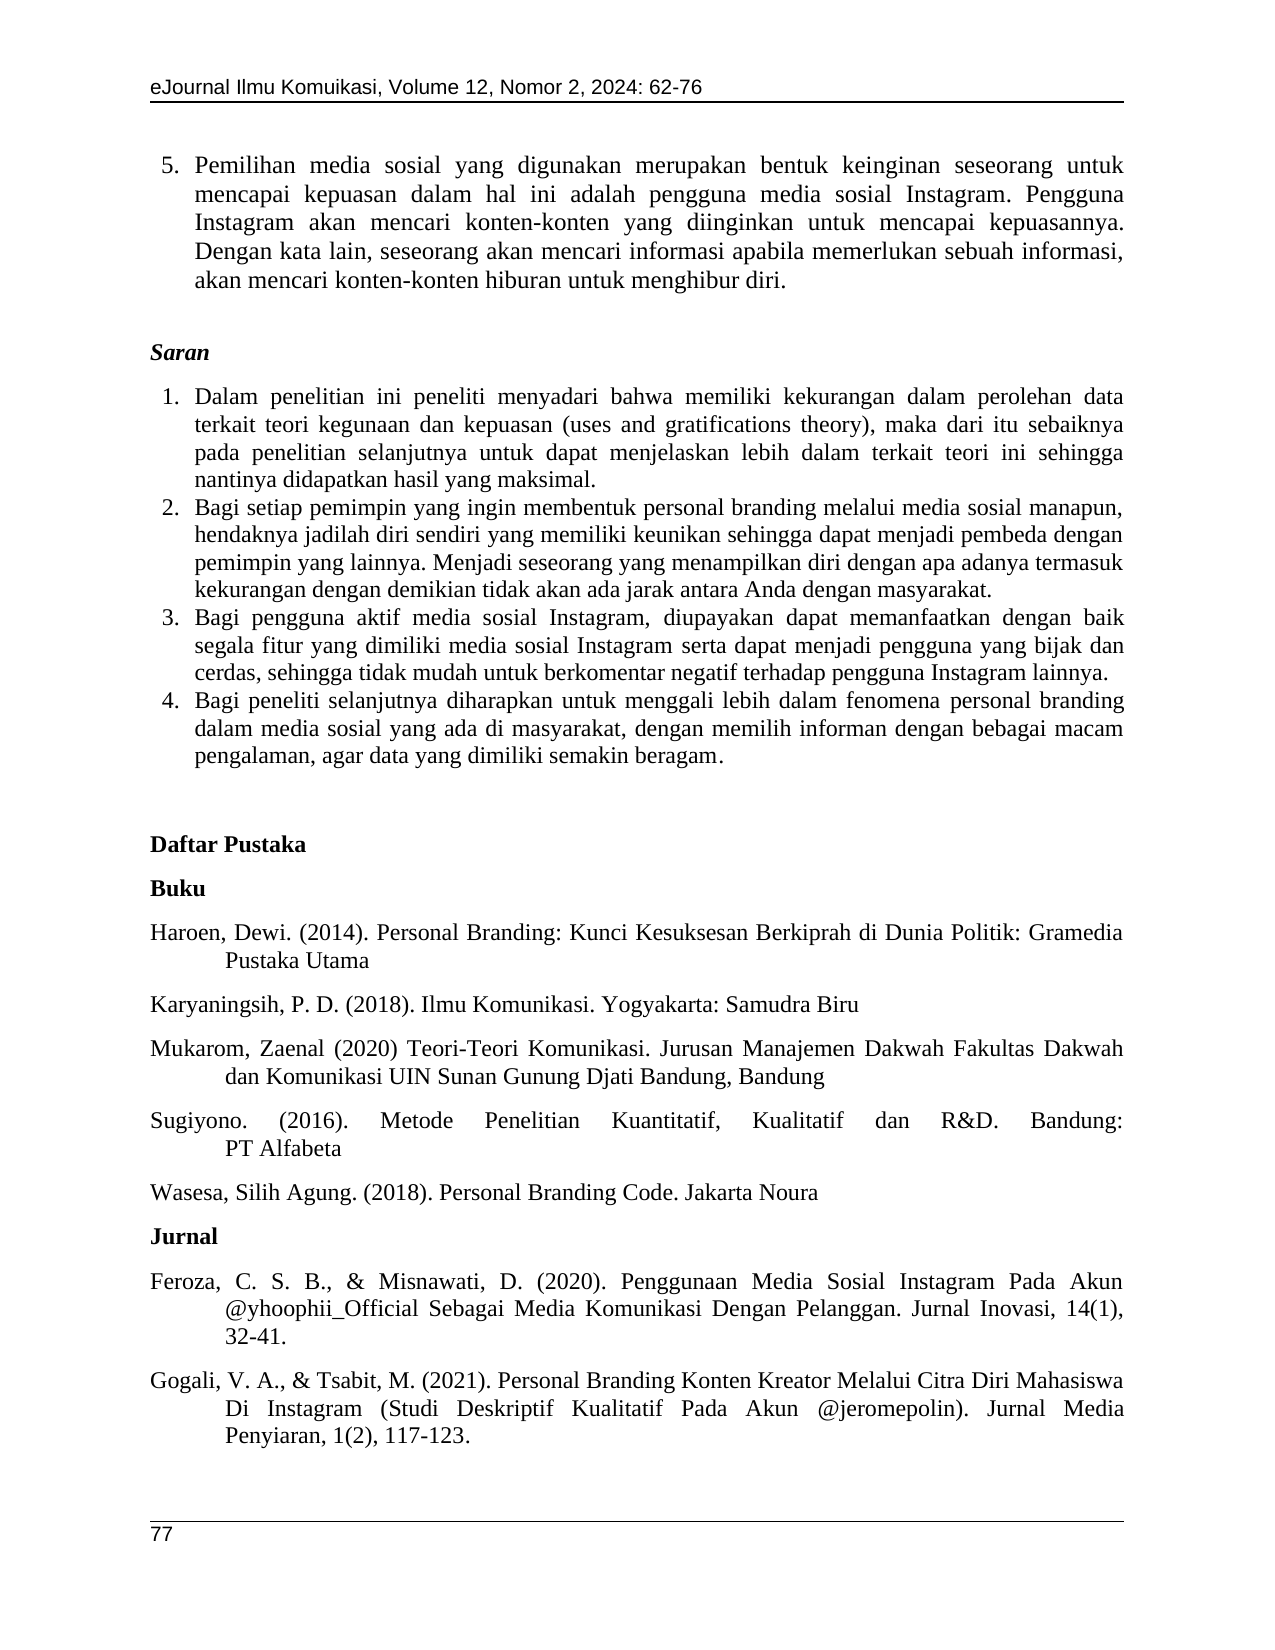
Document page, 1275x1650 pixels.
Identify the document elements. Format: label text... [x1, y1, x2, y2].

text Buku [150, 874, 1125, 902]
list Bagi peneliti selanjutnya diharapkan untuk menggali lebih dalam fenomena personal branding dalam media sosial yang ada di masyarakat, dengan memilih informan dengan bebagai macam pengalaman, agar data yang dimiliki semakin beragam. [179, 686, 1125, 769]
text Mukarom, Zaenal (2020) Teori-Teori Komunikasi. Jurusan Manajemen Dakwah Fakultas Dakwah dan Komunikasi UIN Sunan Gunung Djati Bandung, Bandung [150, 1034, 1125, 1089]
list Dalam penelitian ini peneliti menyadari bahwa memiliki kekurangan dalam perolehan data terkait teori kegunaan dan kepuasan (uses and gratifications theory), maka dari itu sebaiknya pada penelitian selanjutnya untuk dapat menjelaskan lebih dalam terkait teori ini sehingga nantinya didapatkan hasil yang maksimal. [179, 382, 1125, 493]
text Karyaningsih, P. D. (2018). Ilmu Komunikasi. Yogyakarta: Samudra Biru [150, 990, 1125, 1018]
text Saran [150, 338, 1125, 366]
list Pemilihan media sosial yang digunakan merupakan bentuk keinginan seseorang untuk mencapai kepuasan dalam hal ini adalah pengguna media sosial Instagram. Pengguna Instagram akan mencari konten-konten yang diinginkan untuk mencapai kepuasannya. Dengan kata lain, seseorang akan mencari informasi apabila memerlukan sebuah informasi, akan mencari konten-konten hiburan untuk menghibur diri. [179, 150, 1125, 294]
text Haroen, Dewi. (2014). Personal Branding: Kunci Kesuksesan Berkiprah di Dunia Politik: Gramedia Pustaka Utama [150, 918, 1125, 973]
text Daftar Pustaka [150, 830, 1125, 857]
text Jurnal [150, 1222, 1125, 1250]
text Gogali, V. A., & Tsabit, M. (2021). Personal Branding Konten Kreator Melalui Citra Diri Mahasiswa Di Instagram (Studi Deskriptif Kualitatif Pada Akun @jeromepolin). Jurnal Media Penyiaran, 1(2), 117-123. [150, 1366, 1125, 1449]
text Feroza, C. S. B., & Misnawati, D. (2020). Penggunaan Media Sosial Instagram Pada Akun @yhoophii_Official Sebagai Media Komunikasi Dengan Pelanggan. Jurnal Inovasi, 14(1), 32-41. [150, 1267, 1125, 1349]
text Sugiyono. (2016). Metode Penelitian Kuantitatif, Kualitatif dan R&D. Bandung: PT Alfabeta [150, 1106, 1125, 1161]
text Wasesa, Silih Agung. (2018). Personal Branding Code. Jakarta Noura [150, 1178, 1125, 1206]
list Bagi pengguna aktif media sosial Instagram, diupayakan dapat memanfaatkan dengan baik segala fitur yang dimiliki media sosial Instagram serta dapat menjadi pengguna yang bijak dan cerdas, sehingga tidak mudah untuk berkomentar negatif terhadap pengguna Instagram lainnya. [179, 603, 1125, 686]
list Bagi setiap pemimpin yang ingin membentuk personal branding melalui media sosial manapun, hendaknya jadilah diri sendiri yang memiliki keunikan sehingga dapat menjadi pembeda dengan pemimpin yang lainnya. Menjadi seseorang yang menampilkan diri dengan apa adanya termasuk kekurangan dengan demikian tidak akan ada jarak antara Anda dengan masyarakat. [179, 493, 1125, 603]
